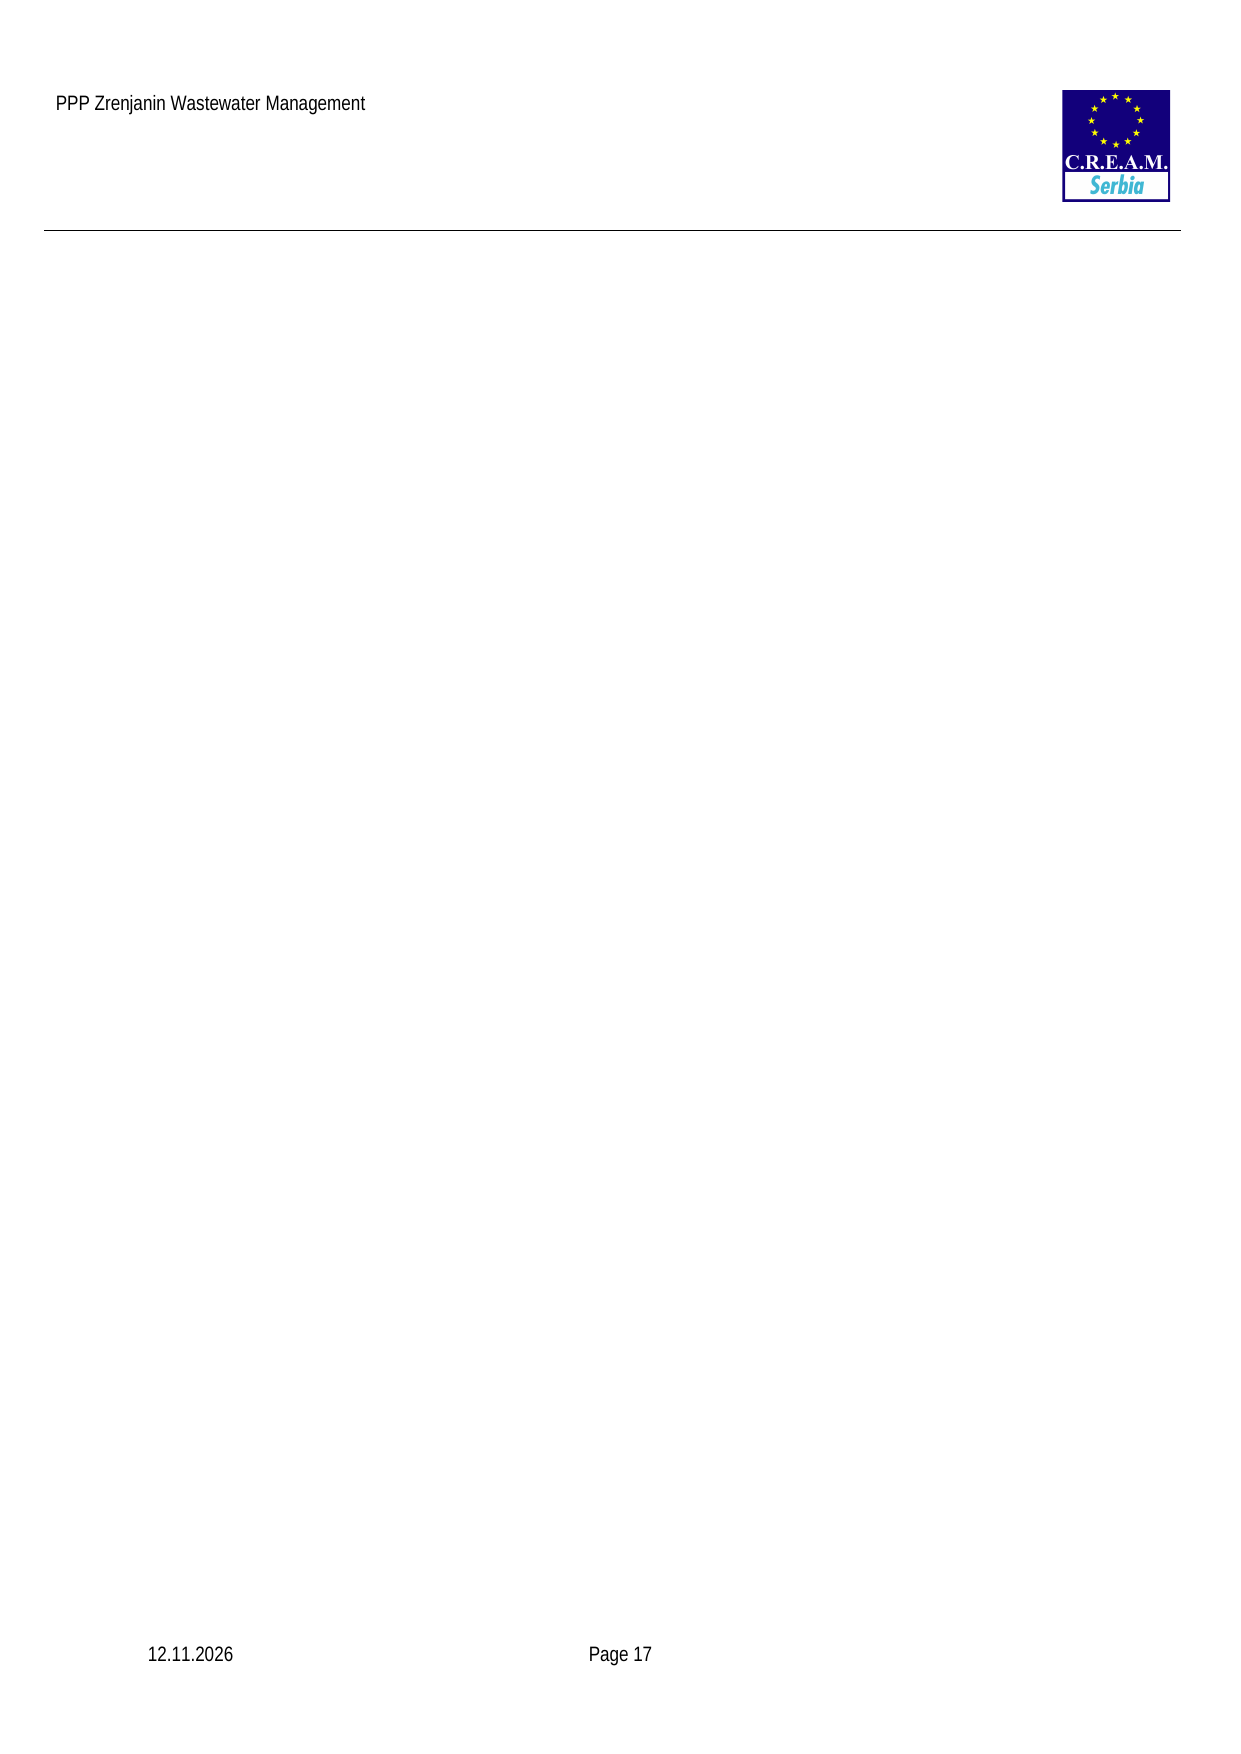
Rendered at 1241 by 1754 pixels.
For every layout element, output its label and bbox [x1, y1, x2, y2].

picture [1062, 90, 1171, 202]
